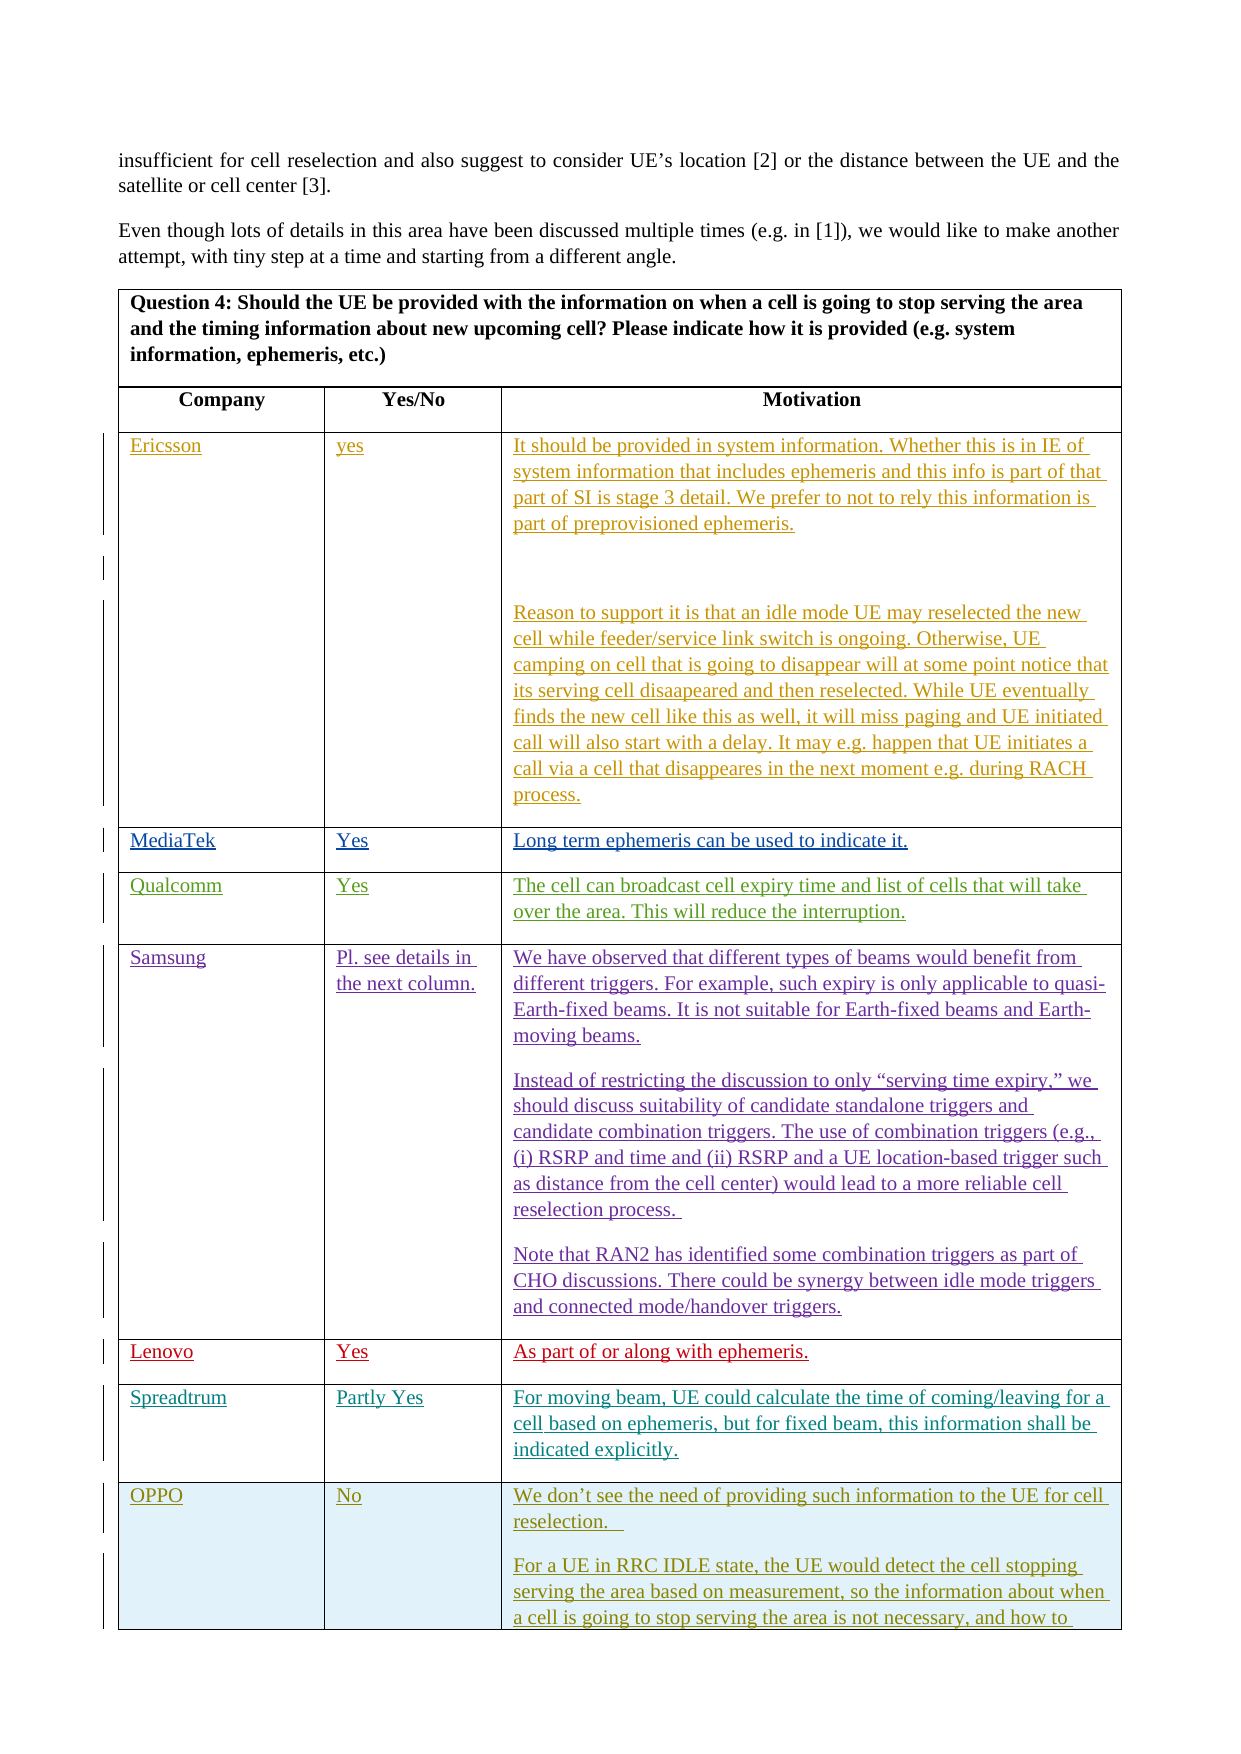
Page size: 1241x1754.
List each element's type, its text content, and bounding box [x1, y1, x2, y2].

table_cell [325, 1385, 501, 1482]
table_cell [325, 828, 501, 872]
table_cell [119, 1340, 324, 1384]
table_cell Company [119, 388, 324, 432]
table_cell [325, 433, 501, 827]
text Even though lots of details in this area have been discussed multiple times (e.g. in [1]), we would like to make another attempt, with tiny step at a time and starting from a different angle. [118, 218, 1122, 268]
table_cell [502, 1385, 1121, 1482]
table_cell Motivation [502, 388, 1121, 432]
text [118, 147, 1122, 197]
table_cell [325, 1340, 501, 1384]
table_header Question 4: Should the UE be provided with the information on when a cell is going to stop serving the area and the timing information about new upcoming cell? Please indicate how it is provided (e.g. system information, ephemeris, etc.) [119, 290, 1121, 386]
table_cell [325, 945, 501, 1338]
table_cell [502, 945, 1121, 1338]
table_cell [119, 945, 324, 1338]
table_cell [502, 873, 1121, 944]
table_cell [119, 1385, 324, 1482]
table_cell [325, 873, 501, 944]
table_cell [502, 1340, 1121, 1384]
table_cell [502, 828, 1121, 872]
table_cell [119, 873, 324, 944]
table_cell [502, 433, 1121, 827]
table_cell [119, 433, 324, 827]
table_cell Yes/No [325, 388, 501, 432]
table_cell [119, 828, 324, 872]
